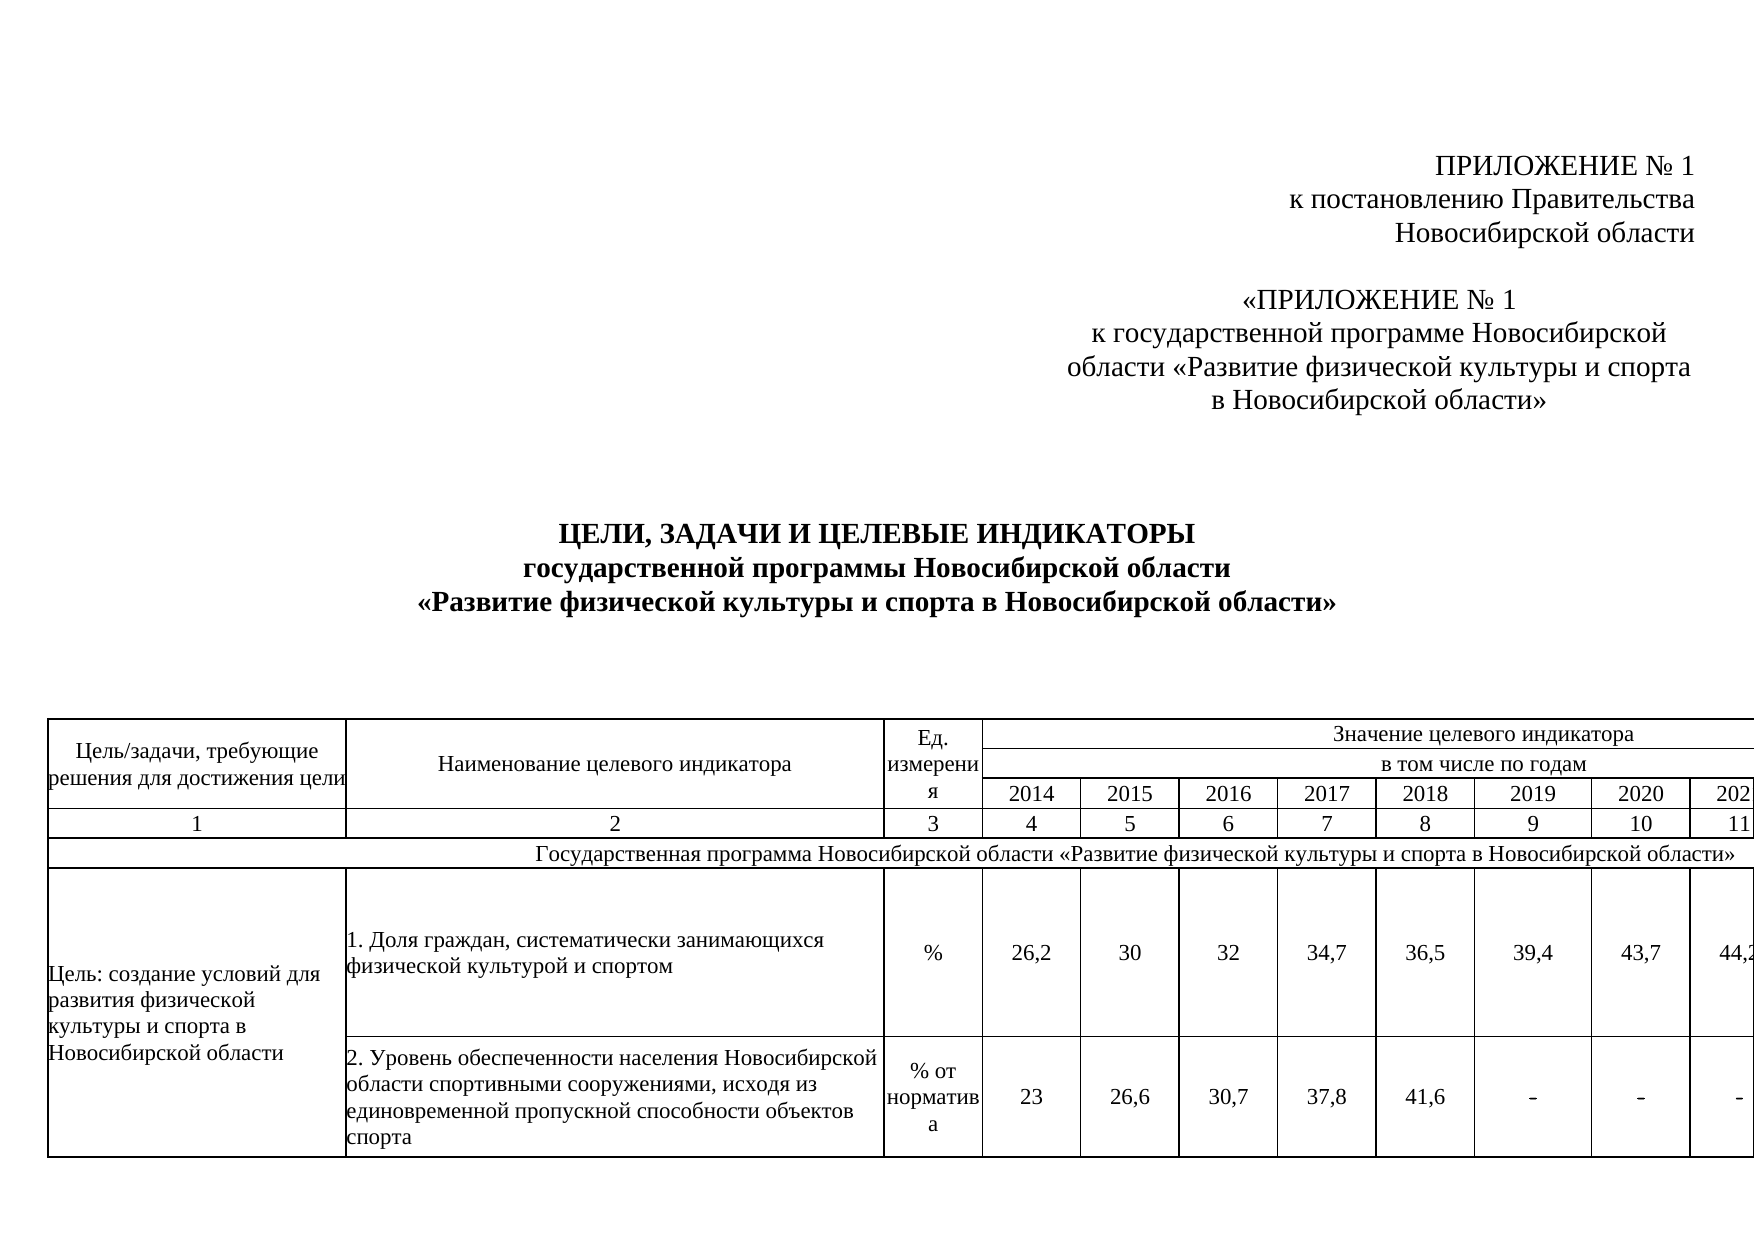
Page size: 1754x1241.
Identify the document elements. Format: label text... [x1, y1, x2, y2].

table_cell 23 [983, 1037, 1080, 1156]
table_cell 5 [1081, 809, 1178, 837]
table_cell 34,7 [1278, 869, 1375, 1036]
text «Развитие физической культуры и спорта в Новосибирской области» [59, 584, 1695, 617]
table_cell 41,6 [1377, 1037, 1474, 1156]
text «ПРИЛОЖЕНИЕ № 1 [1063, 282, 1695, 315]
table_cell 26,6 [1081, 1037, 1178, 1156]
table_cell 9 [1475, 809, 1591, 837]
table_header Значение целевого индикатора [983, 720, 1754, 748]
table_header Цель/задачи, требующие решения для достижения цели [49, 720, 345, 808]
table_cell Цель: создание условий для развития физической культуры и спорта в Новосибирской области [49, 869, 345, 1156]
table_cell 10 [1592, 809, 1689, 837]
table_cell 2017 [1278, 779, 1375, 808]
table_header Ед. измерения [885, 720, 982, 808]
table_cell 43,7 [1592, 869, 1689, 1036]
table_cell в том числе по годам [983, 749, 1754, 777]
table_cell - [1592, 1037, 1689, 1156]
table_header Наименование целевого индикатора [347, 720, 883, 808]
table_cell 2021 [1691, 779, 1753, 808]
table_cell 8 [1377, 809, 1474, 837]
table_cell 39,4 [1475, 869, 1591, 1036]
table_cell 2. Уровень обеспеченности населения Новосибирской области спортивными сооружениями, исходя из единовременной пропускной способности объектов спорта [347, 1037, 883, 1156]
table_cell 4 [983, 809, 1080, 837]
text к постановлению Правительства [1063, 181, 1695, 215]
table_cell 7 [1278, 809, 1375, 837]
table_cell 26,2 [983, 869, 1080, 1036]
table_cell 2020 [1592, 779, 1689, 808]
table_cell 1 [49, 809, 345, 837]
table_cell 36,5 [1377, 869, 1474, 1036]
text Новосибирской области [1063, 215, 1695, 248]
table_cell 44,2 [1691, 869, 1753, 1036]
table_cell 30,7 [1180, 1037, 1277, 1156]
table_cell 1. Доля граждан, систематически занимающихся физической культурой и спортом [347, 869, 883, 1036]
text ПРИЛОЖЕНИЕ № 1 [1063, 148, 1695, 181]
table_cell - [1475, 1037, 1591, 1156]
table_cell - [1691, 1037, 1753, 1156]
table_cell 37,8 [1278, 1037, 1375, 1156]
table_cell 11 [1691, 809, 1753, 837]
table_cell 2014 [983, 779, 1080, 808]
table_cell 2015 [1081, 779, 1178, 808]
table_cell 32 [1180, 869, 1277, 1036]
table_cell % от норматива [885, 1037, 982, 1156]
table_cell 30 [1081, 869, 1178, 1036]
table_cell 6 [1180, 809, 1277, 837]
table_cell Государственная программа Новосибирской области «Развитие физической культуры и спорта в Новосибирской области» [49, 839, 1754, 867]
table_cell 2016 [1180, 779, 1277, 808]
table_cell % [885, 869, 982, 1036]
text ЦЕЛИ, ЗАДАЧИ И ЦЕЛЕВЫЕ ИНДИКАТОРЫ [59, 517, 1695, 550]
text к государственной программе Новосибирской области «Развитие физической культуры и спорта в Новосибирской области» [1063, 315, 1695, 416]
table_cell 2019 [1475, 779, 1591, 808]
table_cell 2018 [1377, 779, 1474, 808]
table_cell 3 [885, 809, 982, 837]
text государственной программы Новосибирской области [59, 550, 1695, 584]
table_cell 2 [347, 809, 883, 837]
